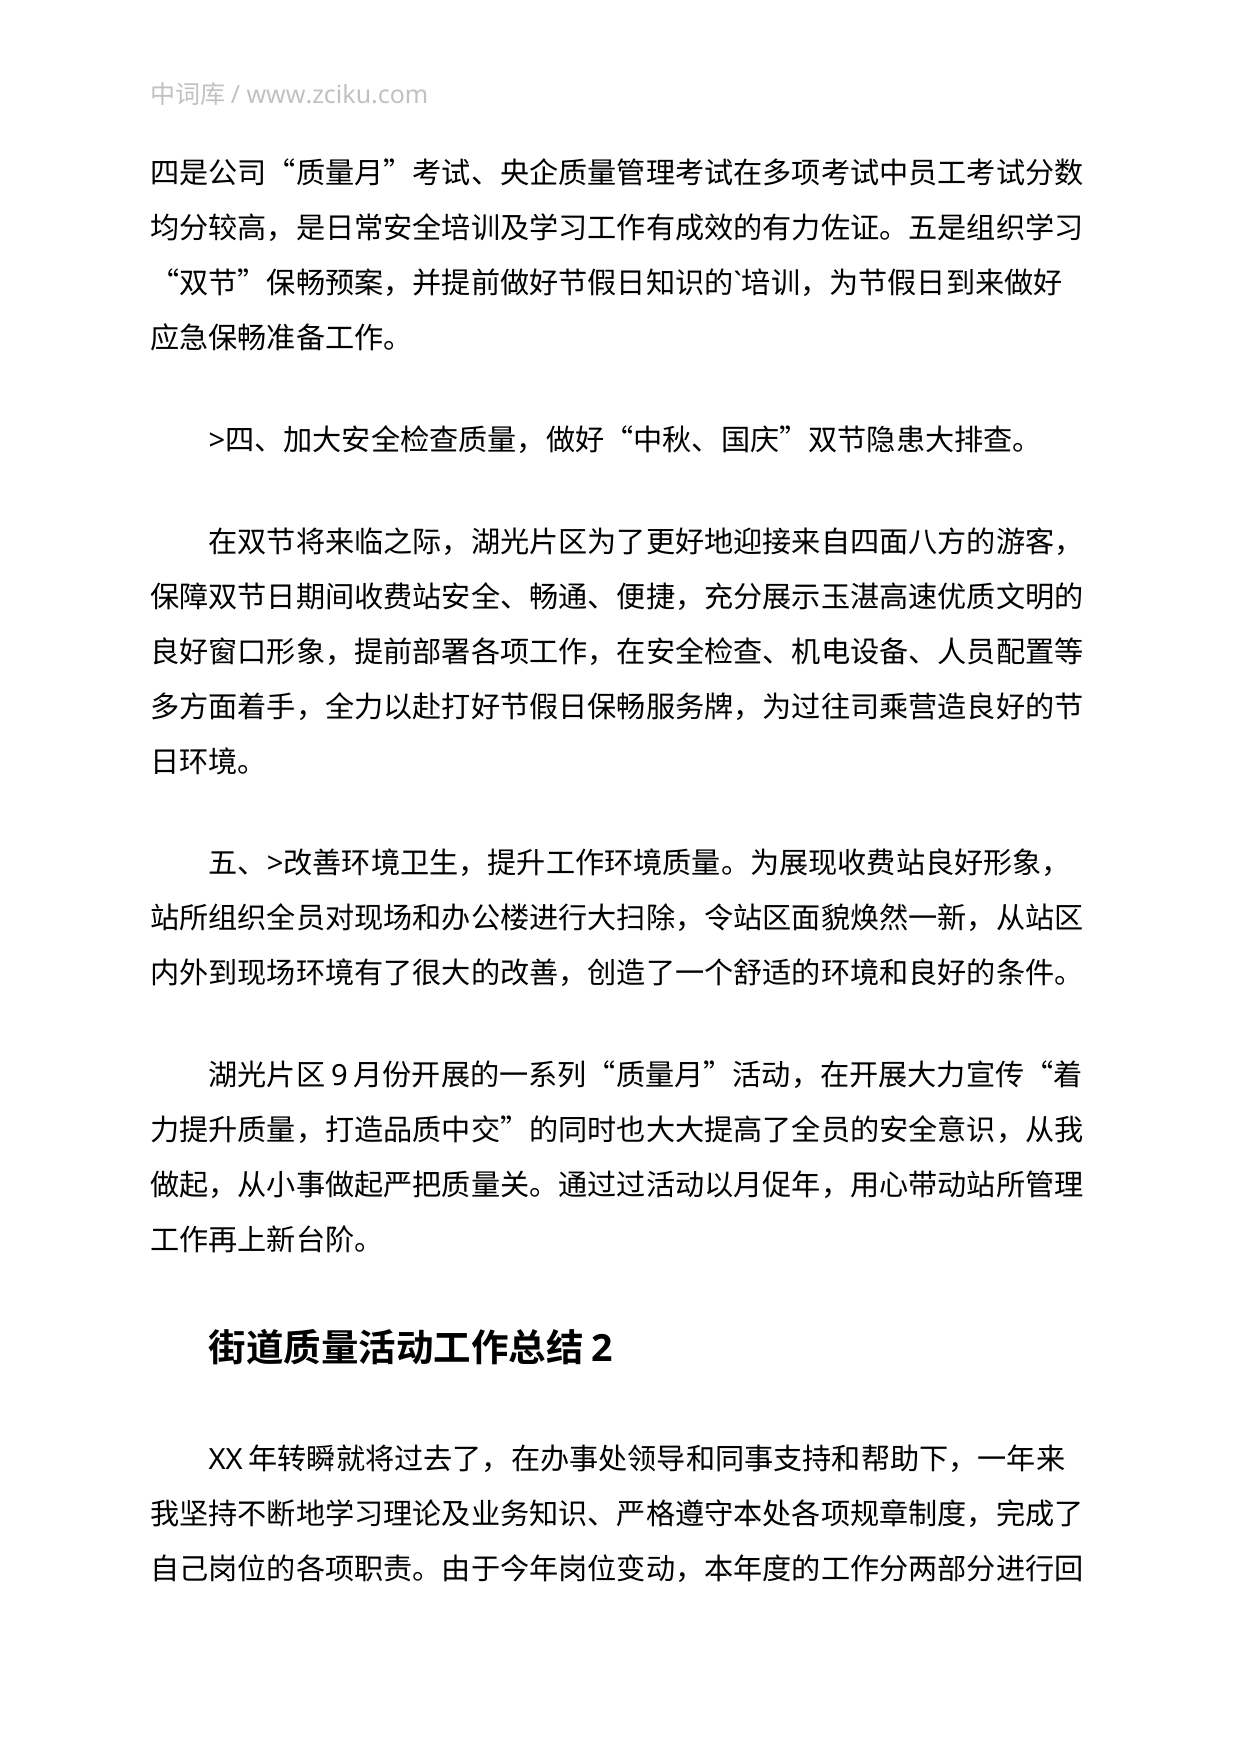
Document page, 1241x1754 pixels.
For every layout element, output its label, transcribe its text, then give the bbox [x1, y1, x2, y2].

text 五、>改善环境卫生，提升工作环境质量。为展现收费站良好形象，站所组织全员对现场和办公楼进行大扫除，令站区面貌焕然一新，从站区内外到现场环境有了很大的改善，创造了一个舒适的环境和良好的条件。 [150, 840, 1090, 992]
text 湖光片区9月份开展的一系列“质量月”活动，在开展大力宣传“着力提升质量，打造品质中交”的同时也大大提高了全员的安全意识，从我做起，从小事做起严把质量关。通过过活动以月促年，用心带动站所管理工作再上新台阶。 [150, 1052, 1090, 1259]
text 在双节将来临之际，湖光片区为了更好地迎接来自四面八方的游客，保障双节日期间收费站安全、畅通、便捷，充分展示玉湛高速优质文明的良好窗口形象，提前部署各项工作，在安全检查、机电设备、人员配置等多方面着手，全力以赴打好节假日保畅服务牌，为过往司乘营造良好的节日环境。 [150, 518, 1090, 780]
text 街道质量活动工作总结2 [150, 1318, 1090, 1373]
text >四、加大安全检查质量，做好“中秋、国庆”双节隐患大排查。 [150, 417, 1090, 459]
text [150, 1436, 1090, 1588]
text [150, 150, 1090, 357]
